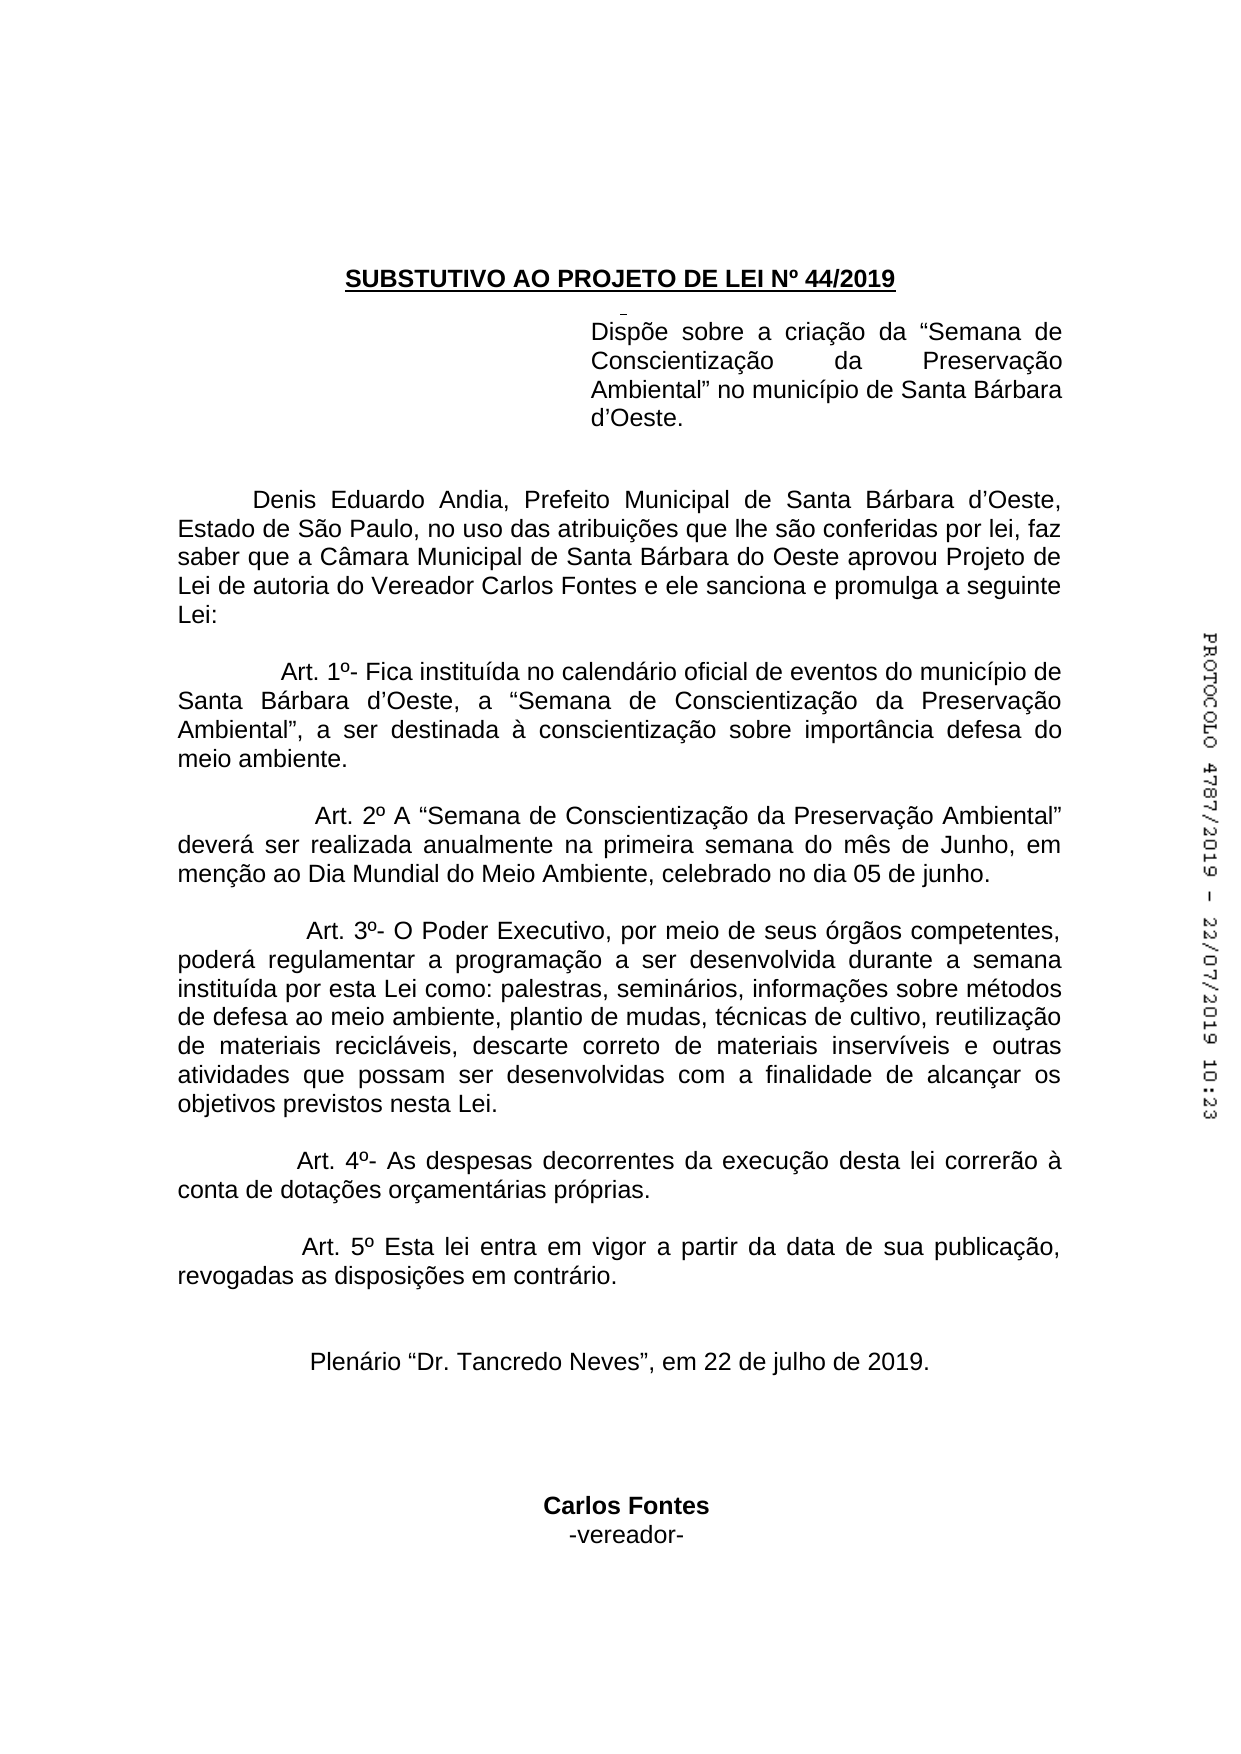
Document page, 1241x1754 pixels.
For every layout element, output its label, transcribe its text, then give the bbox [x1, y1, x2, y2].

text -vereador- [177, 1520, 1063, 1549]
text Art. 1º- Fica instituída no calendário oficial de eventos do município de Santa Bárbara d’Oeste, a “Semana de Conscientização da Preservação Ambiental”, a ser destinada à conscientização sobre importância defesa do meio ambiente. [177, 657, 1063, 772]
text Denis Eduardo Andia, Prefeito Municipal de Santa Bárbara d’Oeste, Estado de São Paulo, no uso das atribuições que lhe são conferidas por lei, faz saber que a Câmara Municipal de Santa Bárbara do Oeste aprovou Projeto de Lei de autoria do Vereador Carlos Fontes e ele sanciona e promulga a seguinte Lei: [177, 485, 1063, 629]
text Art. 5º Esta lei entra em vigor a partir da data de sua publicação, revogadas as disposições em contrário. [177, 1232, 1063, 1290]
text Plenário “Dr. Tancredo Neves”, em 22 de julho de 2019. [177, 1347, 1063, 1376]
text Carlos Fontes [177, 1491, 1063, 1520]
text Dispõe sobre a criação da “Semana de Conscientização da Preservação Ambiental” no município de Santa Bárbara d’Oeste. [591, 317, 1063, 432]
text Art. 3º- O Poder Executivo, por meio de seus órgãos competentes, poderá regulamentar a programação a ser desenvolvida durante a semana instituída por esta Lei como: palestras, seminários, informações sobre métodos de defesa ao meio ambiente, plantio de mudas, técnicas de cultivo, reutilização de materiais recicláveis, descarte correto de materiais inservíveis e outras atividades que possam ser desenvolvidas com a finalidade de alcançar os objetivos previstos nesta Lei. [177, 916, 1063, 1117]
picture [1177, 629, 1241, 1125]
text Art. 2º A “Semana de Conscientização da Preservação Ambiental” deverá ser realizada anualmente na primeira semana do mês de Junho, em menção ao Dia Mundial do Meio Ambiente, celebrado no dia 05 de junho. [177, 801, 1063, 887]
text Art. 4º- As despesas decorrentes da execução desta lei correrão à conta de dotações orçamentárias próprias. [177, 1146, 1063, 1204]
title SUBSTUTIVO AO PROJETO DE LEI Nº 44/2019 [177, 264, 1063, 293]
